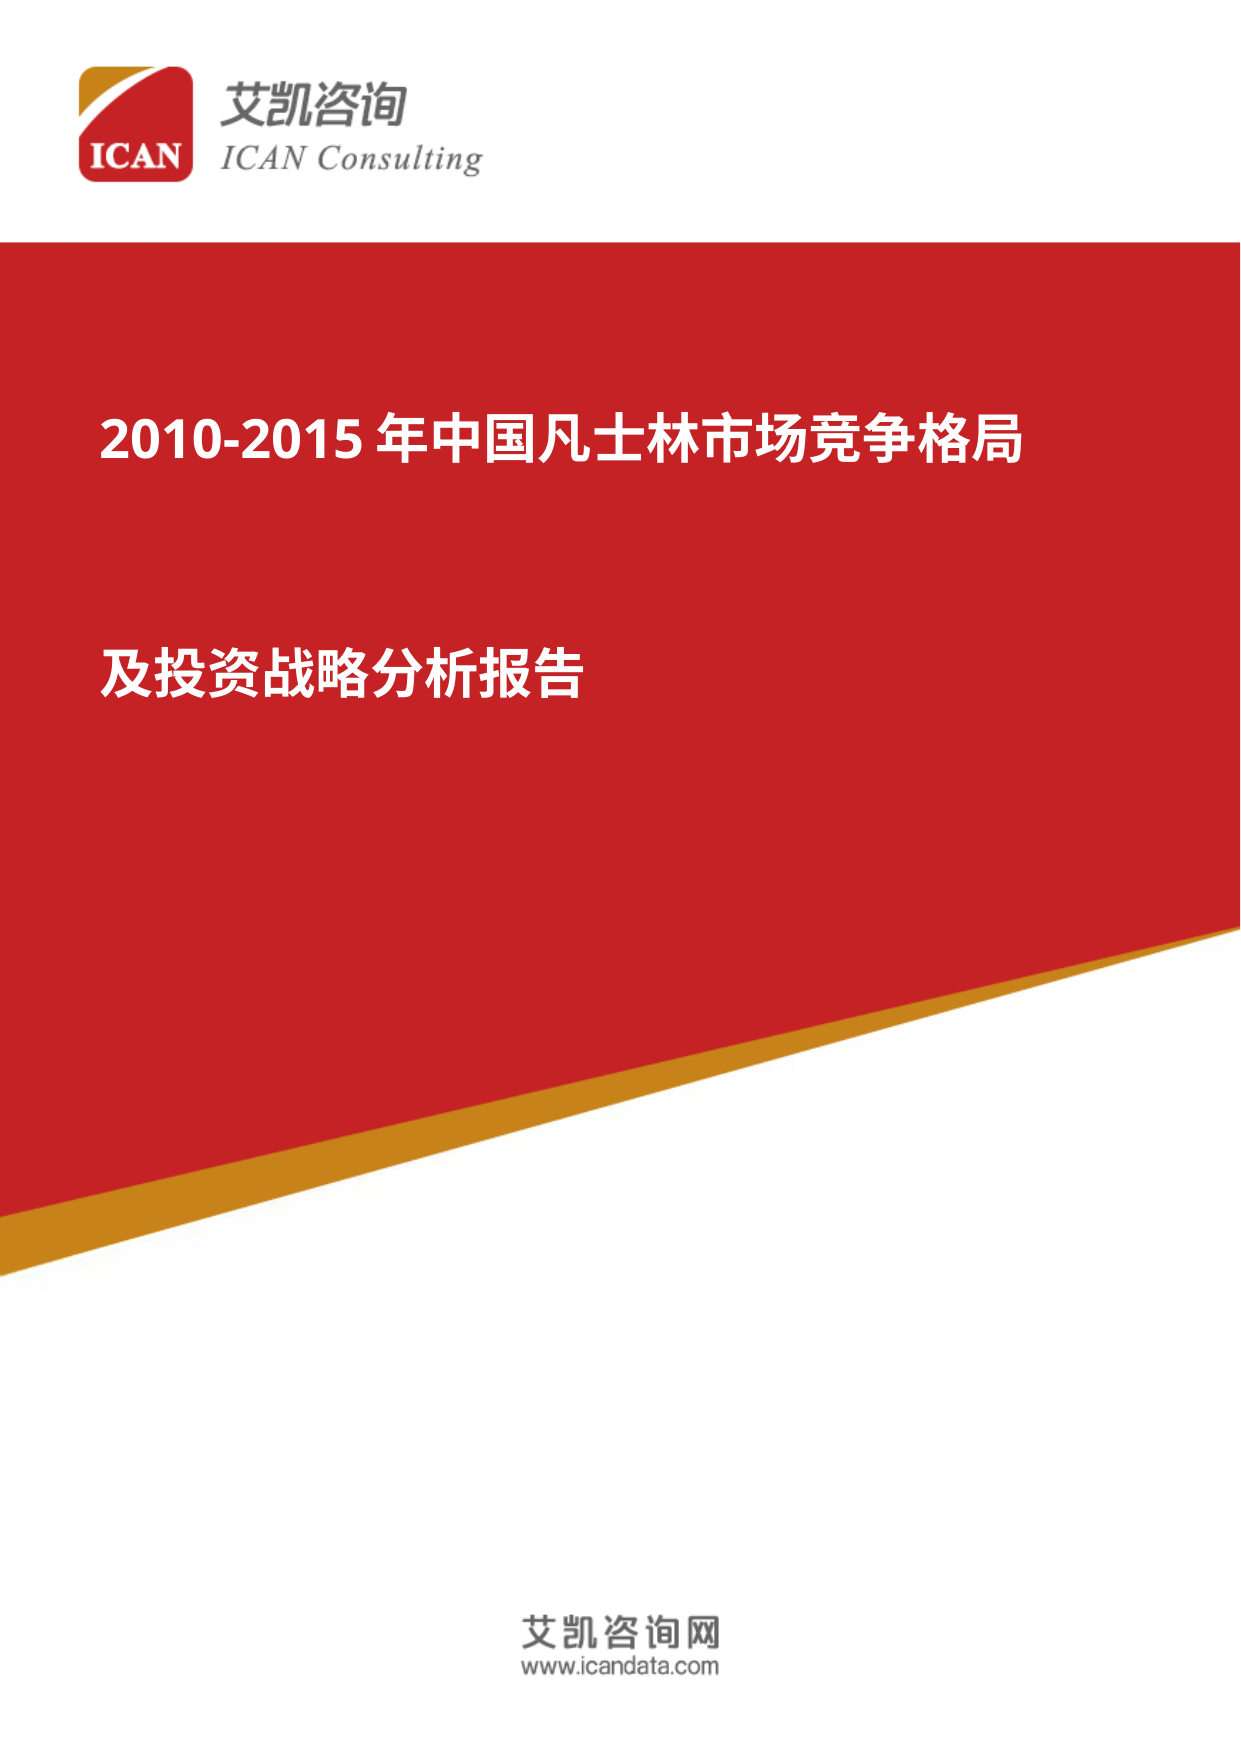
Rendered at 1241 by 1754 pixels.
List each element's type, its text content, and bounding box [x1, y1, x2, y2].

subtitle 2010-2015年中国凡士林市场竞争格局及投资战略分析报告 [99, 386, 1053, 718]
picture [0, 5, 1241, 1754]
